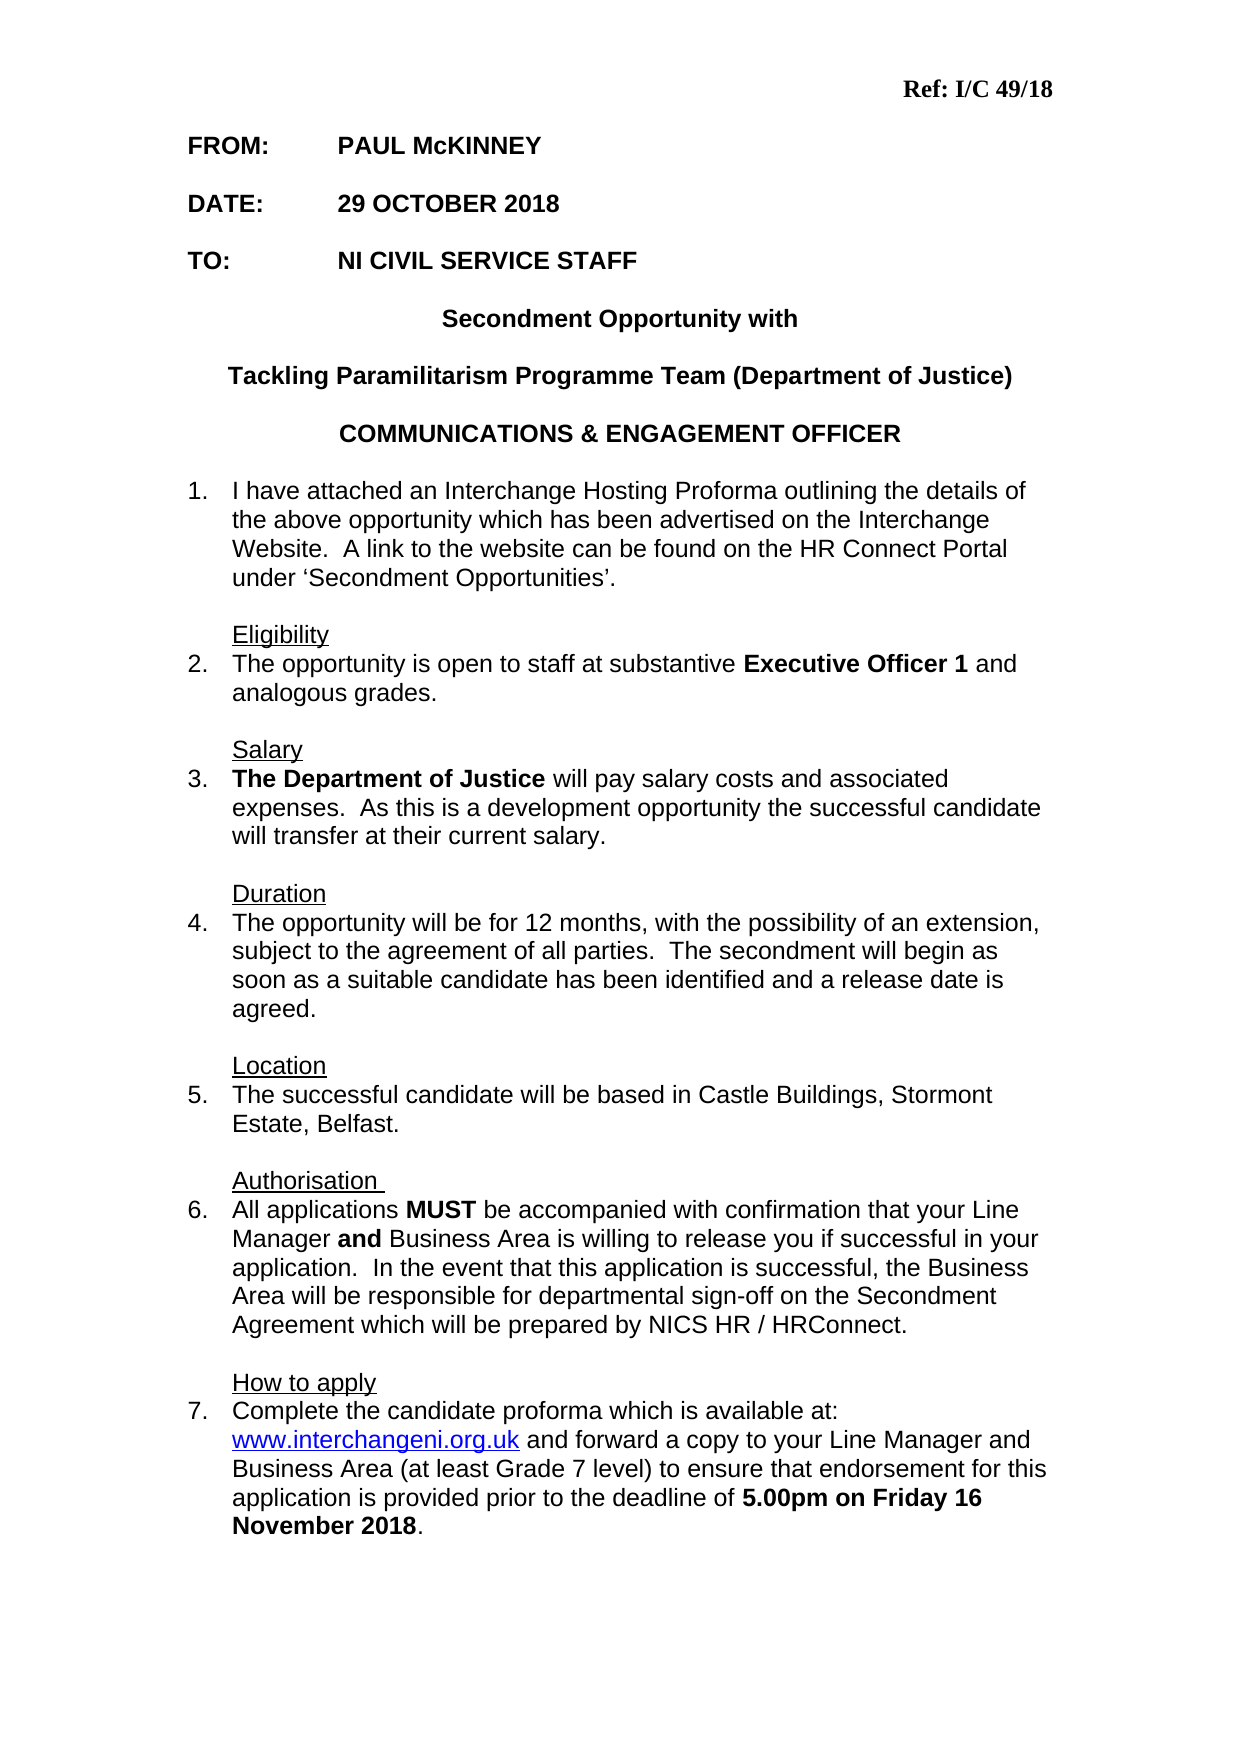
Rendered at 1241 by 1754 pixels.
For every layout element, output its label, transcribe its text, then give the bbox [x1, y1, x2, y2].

text Salary [187, 735, 1053, 764]
text Tackling Paramilitarism Programme Team (Department of Justice) [187, 361, 1053, 390]
text Eligibility [187, 620, 1053, 649]
text How to apply [187, 1367, 1053, 1396]
list I have attached an Interchange Hosting Proforma outlining the details of the above opportunity which has been advertised on the Interchange Website. A link to the website can be found on the HR Connect Portal under ‘Secondment Opportunities’. [187, 476, 1053, 591]
text TO: NI CIVIL SERVICE STAFF [187, 246, 1053, 275]
list All applications MUST be accompanied with confirmation that your Line Manager and Business Area is willing to release you if successful in your application. In the event that this application is successful, the Business Area will be responsible for departmental sign-off on the Secondment Agreement which will be prepared by NICS HR / HRConnect. [187, 1195, 1053, 1339]
list The opportunity is open to staff at substantive Executive Officer 1 and analogous grades. [187, 649, 1053, 706]
list The opportunity will be for 12 months, with the possibility of an extension, subject to the agreement of all parties. The secondment will begin as soon as a suitable candidate has been identified and a release date is agreed. [187, 907, 1053, 1022]
list The successful candidate will be based in Castle Buildings, Stormont Estate, Belfast. [187, 1080, 1053, 1137]
text Location [187, 1051, 1053, 1080]
text Authorisation [187, 1166, 1053, 1195]
text Duration [187, 879, 1053, 907]
list Complete the candidate proforma which is available at: www.interchangeni.org.uk and forward a copy to your Line Manager and Business Area (at least Grade 7 level) to ensure that endorsement for this application is provided prior to the deadline of 5.00pm on Friday 16 November 2018. [187, 1396, 1053, 1540]
text Secondment with [187, 304, 1053, 332]
text COMMUNICATIONS & ENGAGEMENT OFFICER [187, 419, 1053, 447]
text DATE: 29 OCTOBER 2018 [187, 189, 1053, 217]
list The Department of Justice will pay salary costs and associated expenses. As this is a development opportunity the successful candidate will transfer at their current salary. [187, 764, 1053, 850]
text FROM: PAUL McKINNEY [187, 131, 1053, 160]
